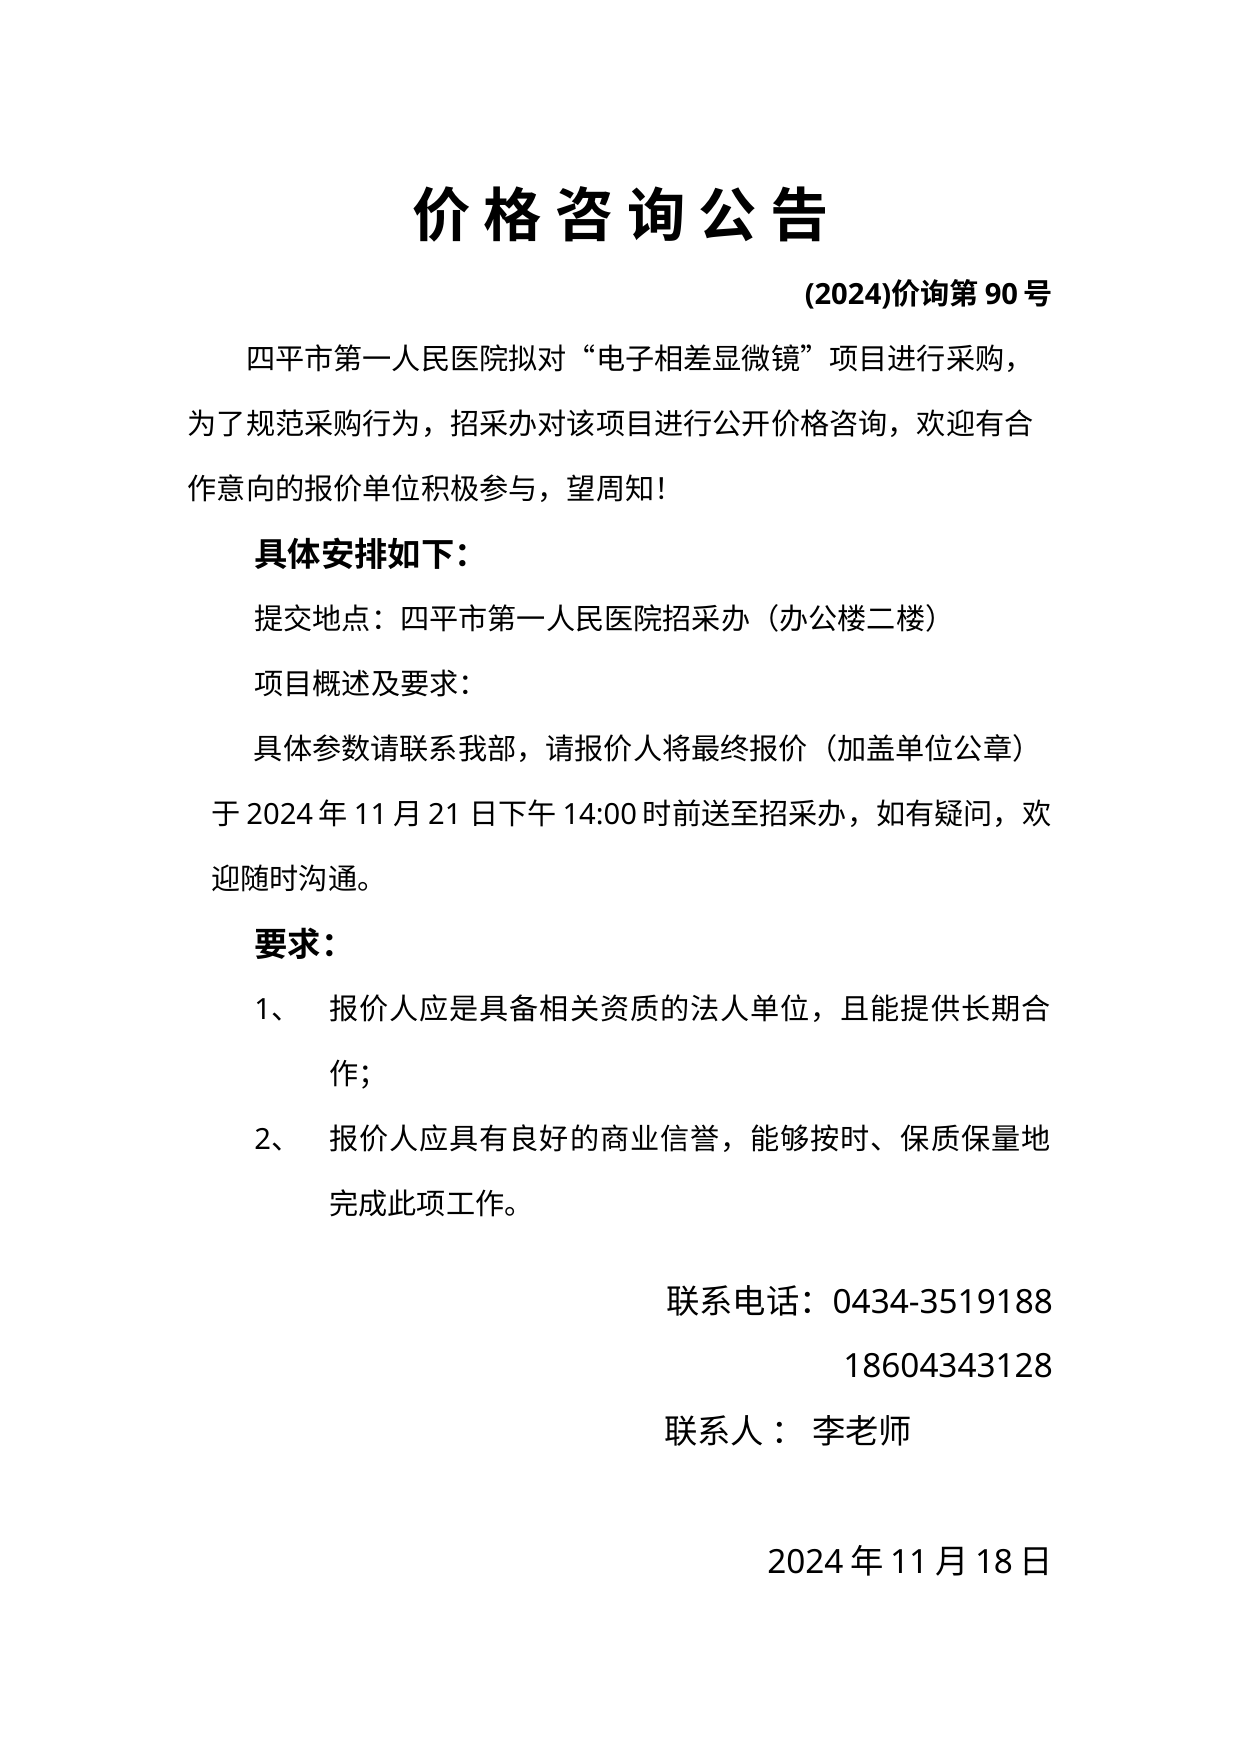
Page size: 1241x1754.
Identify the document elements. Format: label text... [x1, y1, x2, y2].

text 18604343128 [187, 1332, 1053, 1397]
text 2024年11月18日 [341, 1527, 1053, 1592]
text 要求： [187, 909, 1053, 974]
text 提交地点：四平市第一人民医院招采办（办公楼二楼） [187, 584, 1053, 649]
text 联系人 ： 李老师 [454, 1397, 1053, 1462]
list 报价人应是具备相关资质的法人单位，且能提供长期合作； [254, 974, 1053, 1104]
text 四平市第一人民医院拟对“电子相差显微镜”项目进行采购，为了规范采购行为，招采办对该项目进行公开价格咨询，欢迎有合作意向的报价单位积极参与，望周知！ [187, 324, 1053, 519]
text 具体安排如下： [187, 519, 1053, 584]
text 价 格 咨 询 公 告 [187, 162, 1053, 259]
text 项目概述及要求： [187, 649, 1053, 714]
text (2024)价询第90号 [187, 259, 1053, 324]
text 具体参数请联系我部，请报价人将最终报价（加盖单位公章）于2024年11月21 日下午14:00时前送至招采办，如有疑问，欢迎随时沟通。 [211, 714, 1053, 909]
text 联系电话：0434-3519188 [187, 1267, 1053, 1332]
list 报价人应具有良好的商业信誉，能够按时、保质保量地完成此项工作。 [254, 1104, 1053, 1234]
